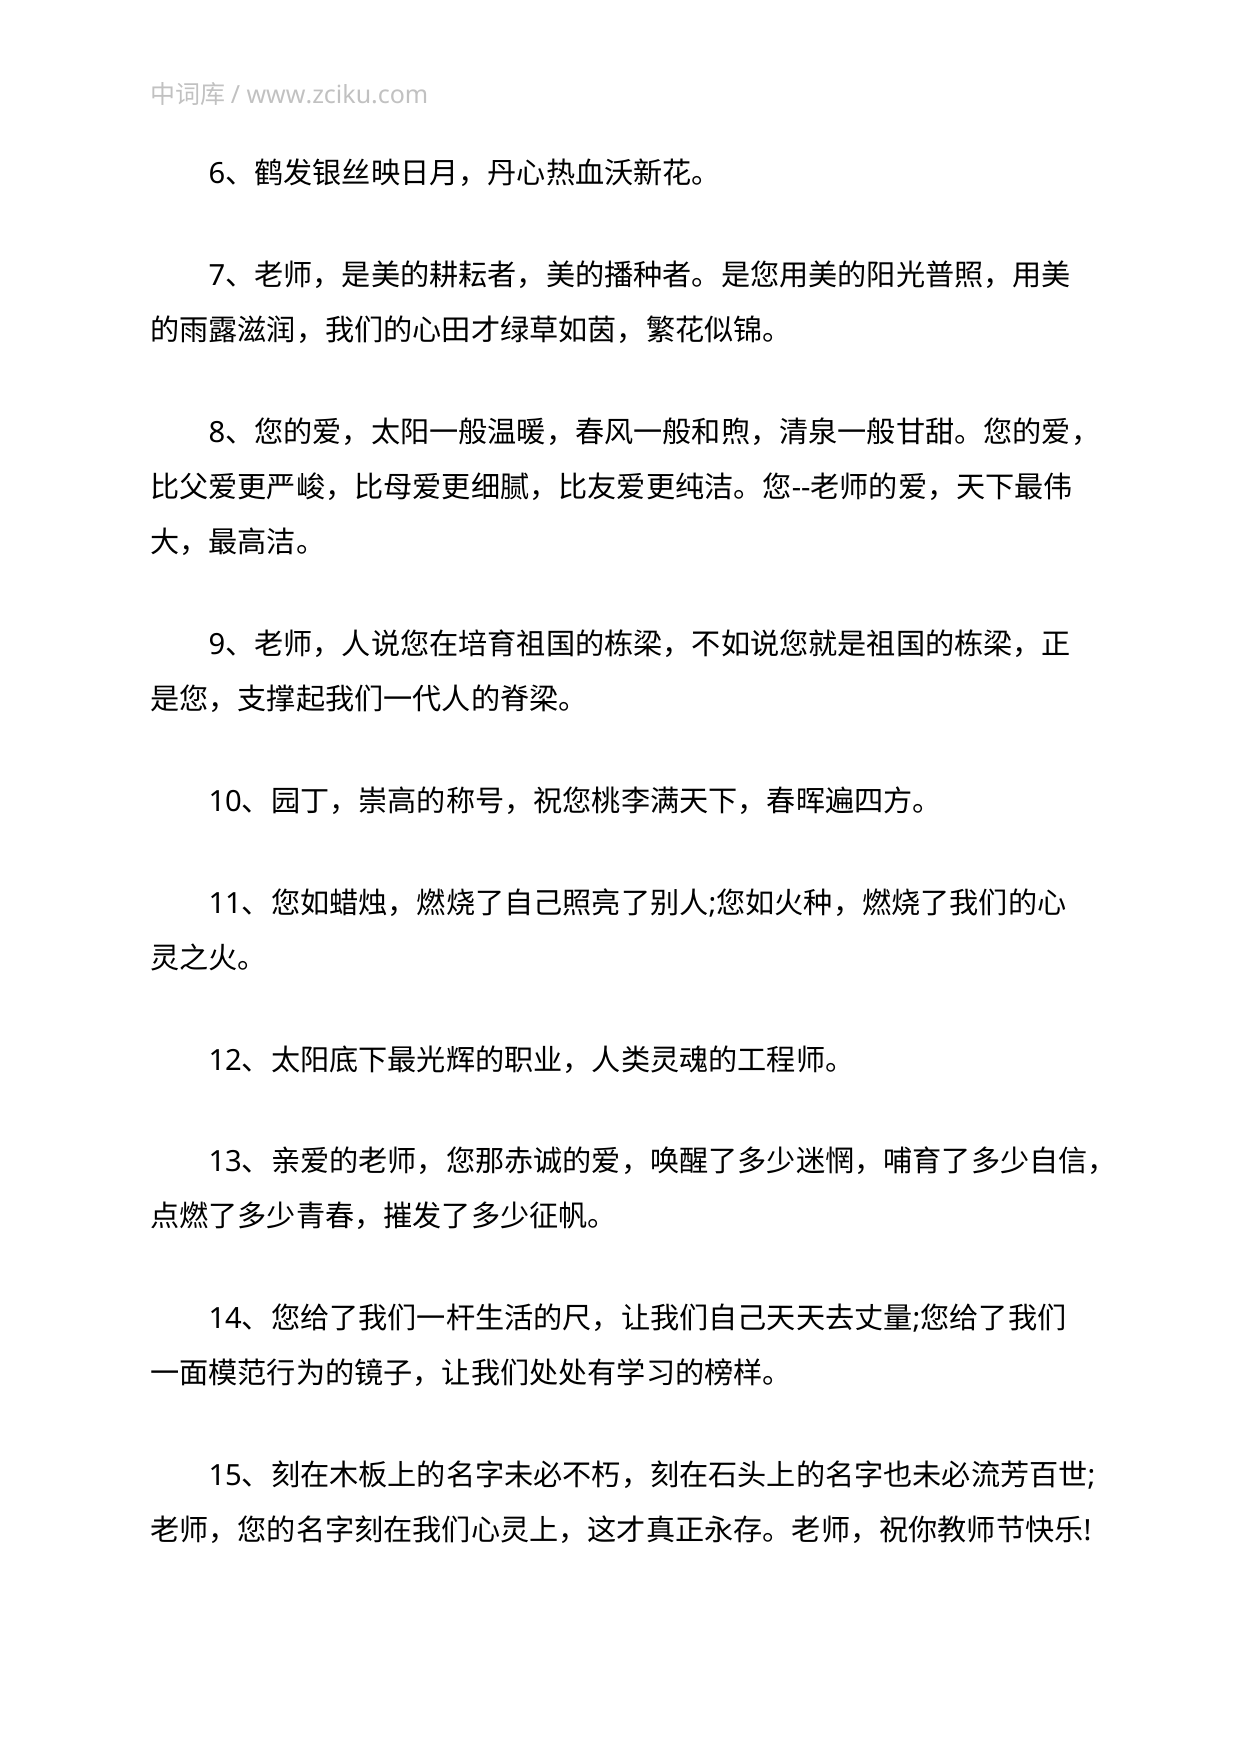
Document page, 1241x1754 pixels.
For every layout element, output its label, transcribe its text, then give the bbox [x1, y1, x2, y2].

text 12、太阳底下最光辉的职业，人类灵魂的工程师。 [150, 1036, 1090, 1078]
text 13、亲爱的老师，您那赤诚的爱，唤醒了多少迷惘，哺育了多少自信，点燃了多少青春，摧发了多少征帆。 [150, 1138, 1090, 1235]
text 6、鹤发银丝映日月，丹心热血沃新花。 [150, 150, 1090, 192]
text 15、刻在木板上的名字未必不朽，刻在石头上的名字也未必流芳百世;老师，您的名字刻在我们心灵上，这才真正永存。老师，祝你教师节快乐! [150, 1452, 1090, 1549]
text 10、园丁，崇高的称号，祝您桃李满天下，春晖遍四方。 [150, 777, 1090, 820]
text 8、您的爱，太阳一般温暖，春风一般和煦，清泉一般甘甜。您的爱，比父爱更严峻，比母爱更细腻，比友爱更纯洁。您--老师的爱，天下最伟大，最高洁。 [150, 409, 1090, 561]
text 9、老师，人说您在培育祖国的栋梁，不如说您就是祖国的栋梁，正是您，支撑起我们一代人的脊梁。 [150, 621, 1090, 718]
text 7、老师，是美的耕耘者，美的播种者。是您用美的阳光普照，用美的雨露滋润，我们的心田才绿草如茵，繁花似锦。 [150, 252, 1090, 349]
text 11、您如蜡烛，燃烧了自己照亮了别人;您如火种，燃烧了我们的心灵之火。 [150, 879, 1090, 977]
text 14、您给了我们一杆生活的尺，让我们自己天天去丈量;您给了我们一面模范行为的镜子，让我们处处有学习的榜样。 [150, 1295, 1090, 1392]
